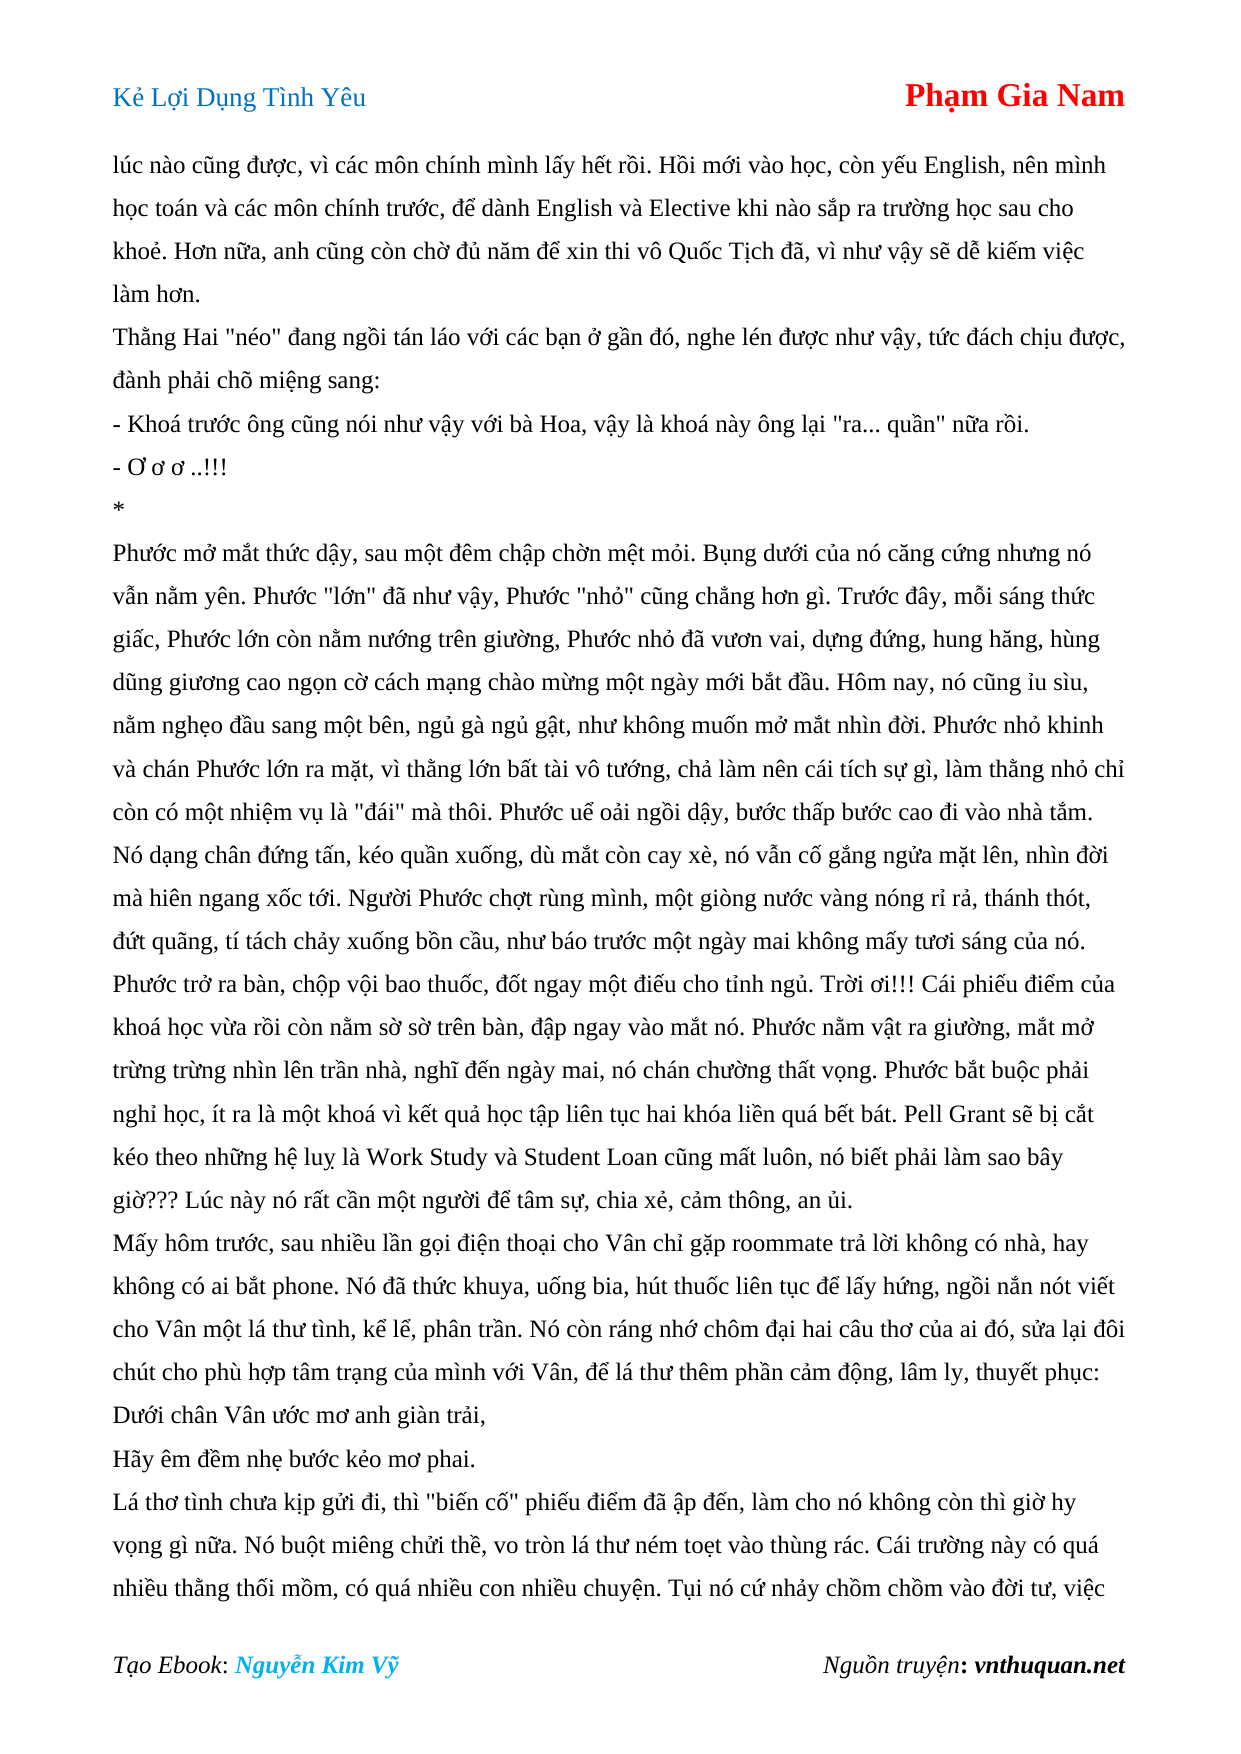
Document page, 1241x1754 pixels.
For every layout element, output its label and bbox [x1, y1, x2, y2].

text [112, 150, 1128, 1602]
